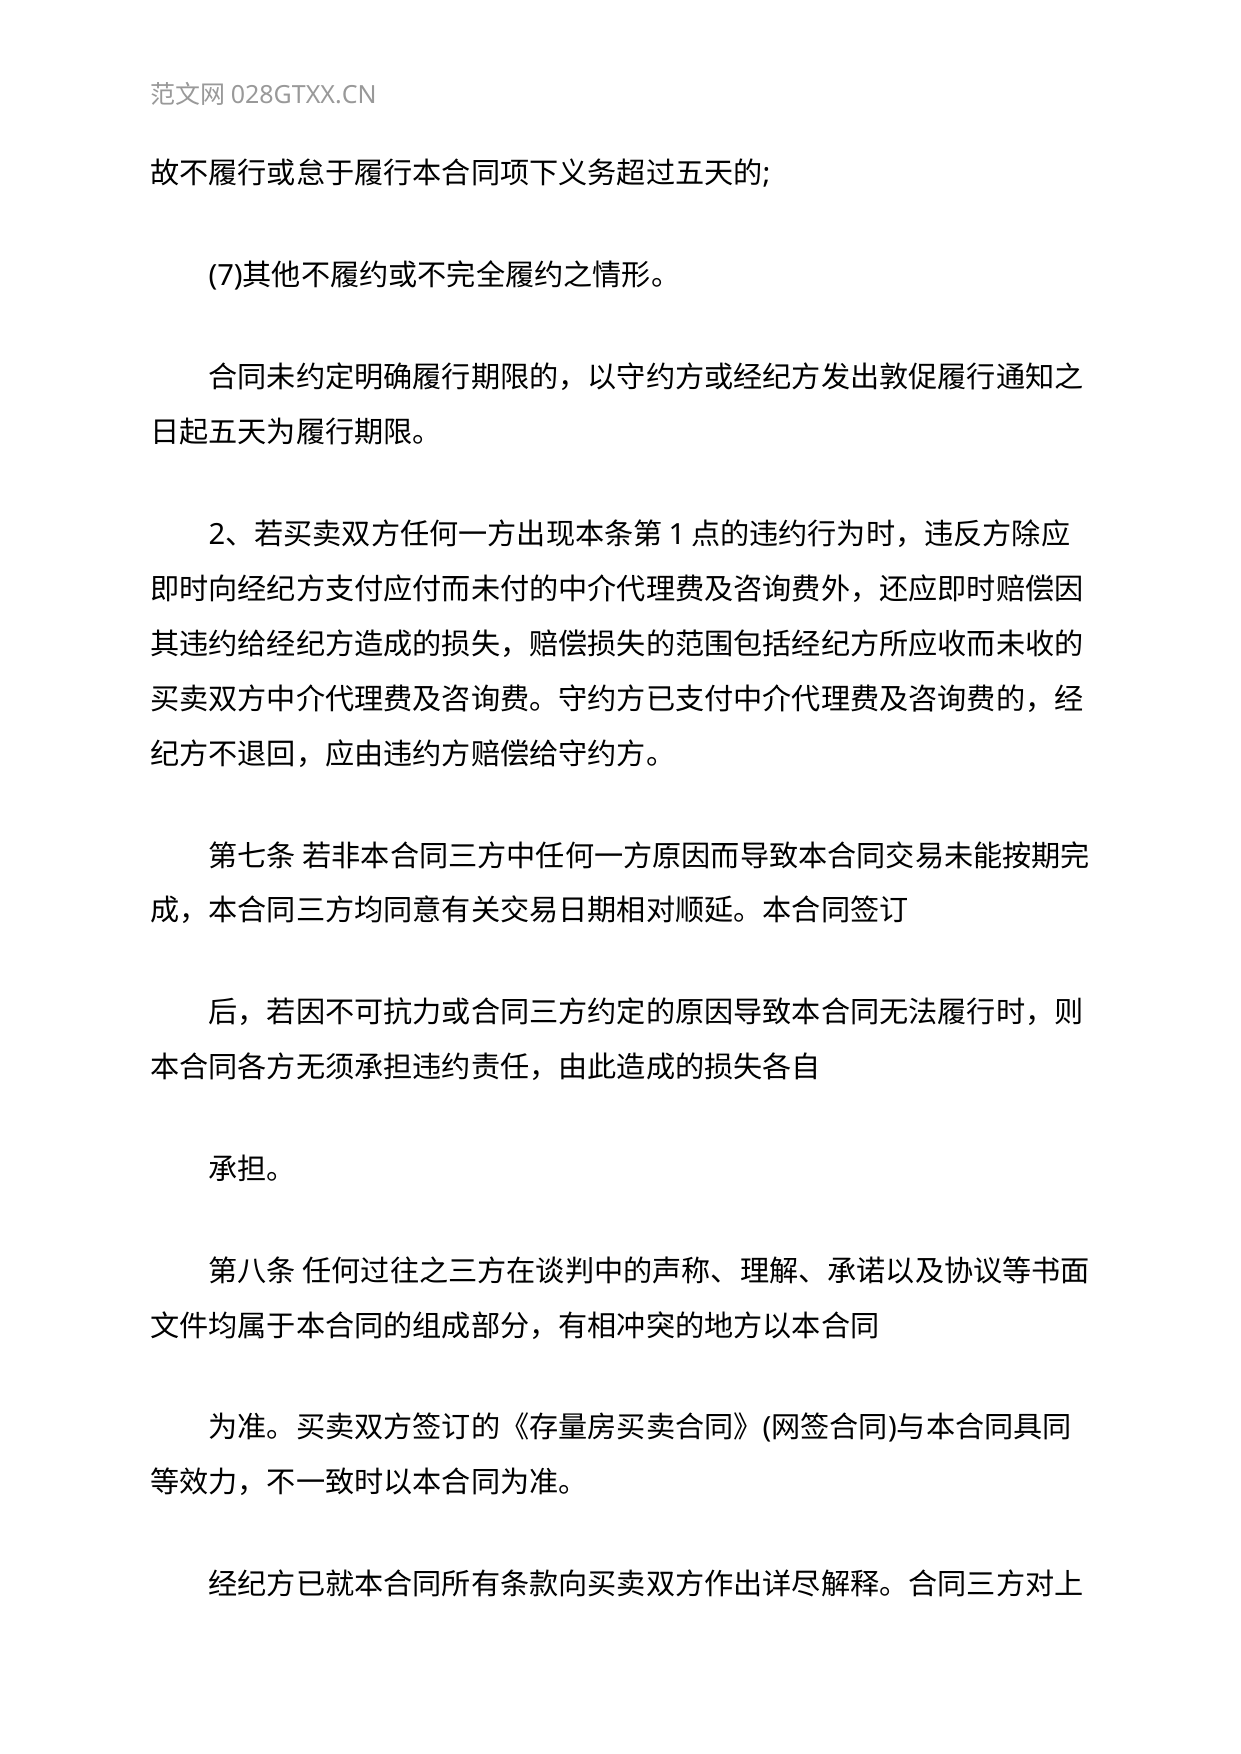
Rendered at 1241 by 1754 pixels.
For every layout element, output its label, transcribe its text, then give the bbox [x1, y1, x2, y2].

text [150, 150, 1090, 192]
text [150, 1561, 1090, 1603]
text 后，若因不可抗力或合同三方约定的原因导致本合同无法履行时，则本合同各方无须承担违约责任，由此造成的损失各自 [150, 989, 1090, 1086]
text 为准。买卖双方签订的《存量房买卖合同》(网签合同)与本合同具同等效力，不一致时以本合同为准。 [150, 1404, 1090, 1501]
text 第七条 若非本合同三方中任何一方原因而导致本合同交易未能按期完成，本合同三方均同意有关交易日期相对顺延。本合同签订 [150, 832, 1090, 929]
text 承担。 [150, 1145, 1090, 1188]
text 合同未约定明确履行期限的，以守约方或经纪方发出敦促履行通知之日起五天为履行期限。 [150, 354, 1090, 451]
text 2、若买卖双方任何一方出现本条第1点的违约行为时，违反方除应即时向经纪方支付应付而未付的中介代理费及咨询费外，还应即时赔偿因其违约给经纪方造成的损失，赔偿损失的范围包括经纪方所应收而未收的买卖双方中介代理费及咨询费。守约方已支付中介代理费及咨询费的，经纪方不退回，应由违约方赔偿给守约方。 [150, 511, 1090, 773]
text 第八条 任何过往之三方在谈判中的声称、理解、承诺以及协议等书面文件均属于本合同的组成部分，有相冲突的地方以本合同 [150, 1247, 1090, 1344]
text (7)其他不履约或不完全履约之情形。 [150, 252, 1090, 294]
